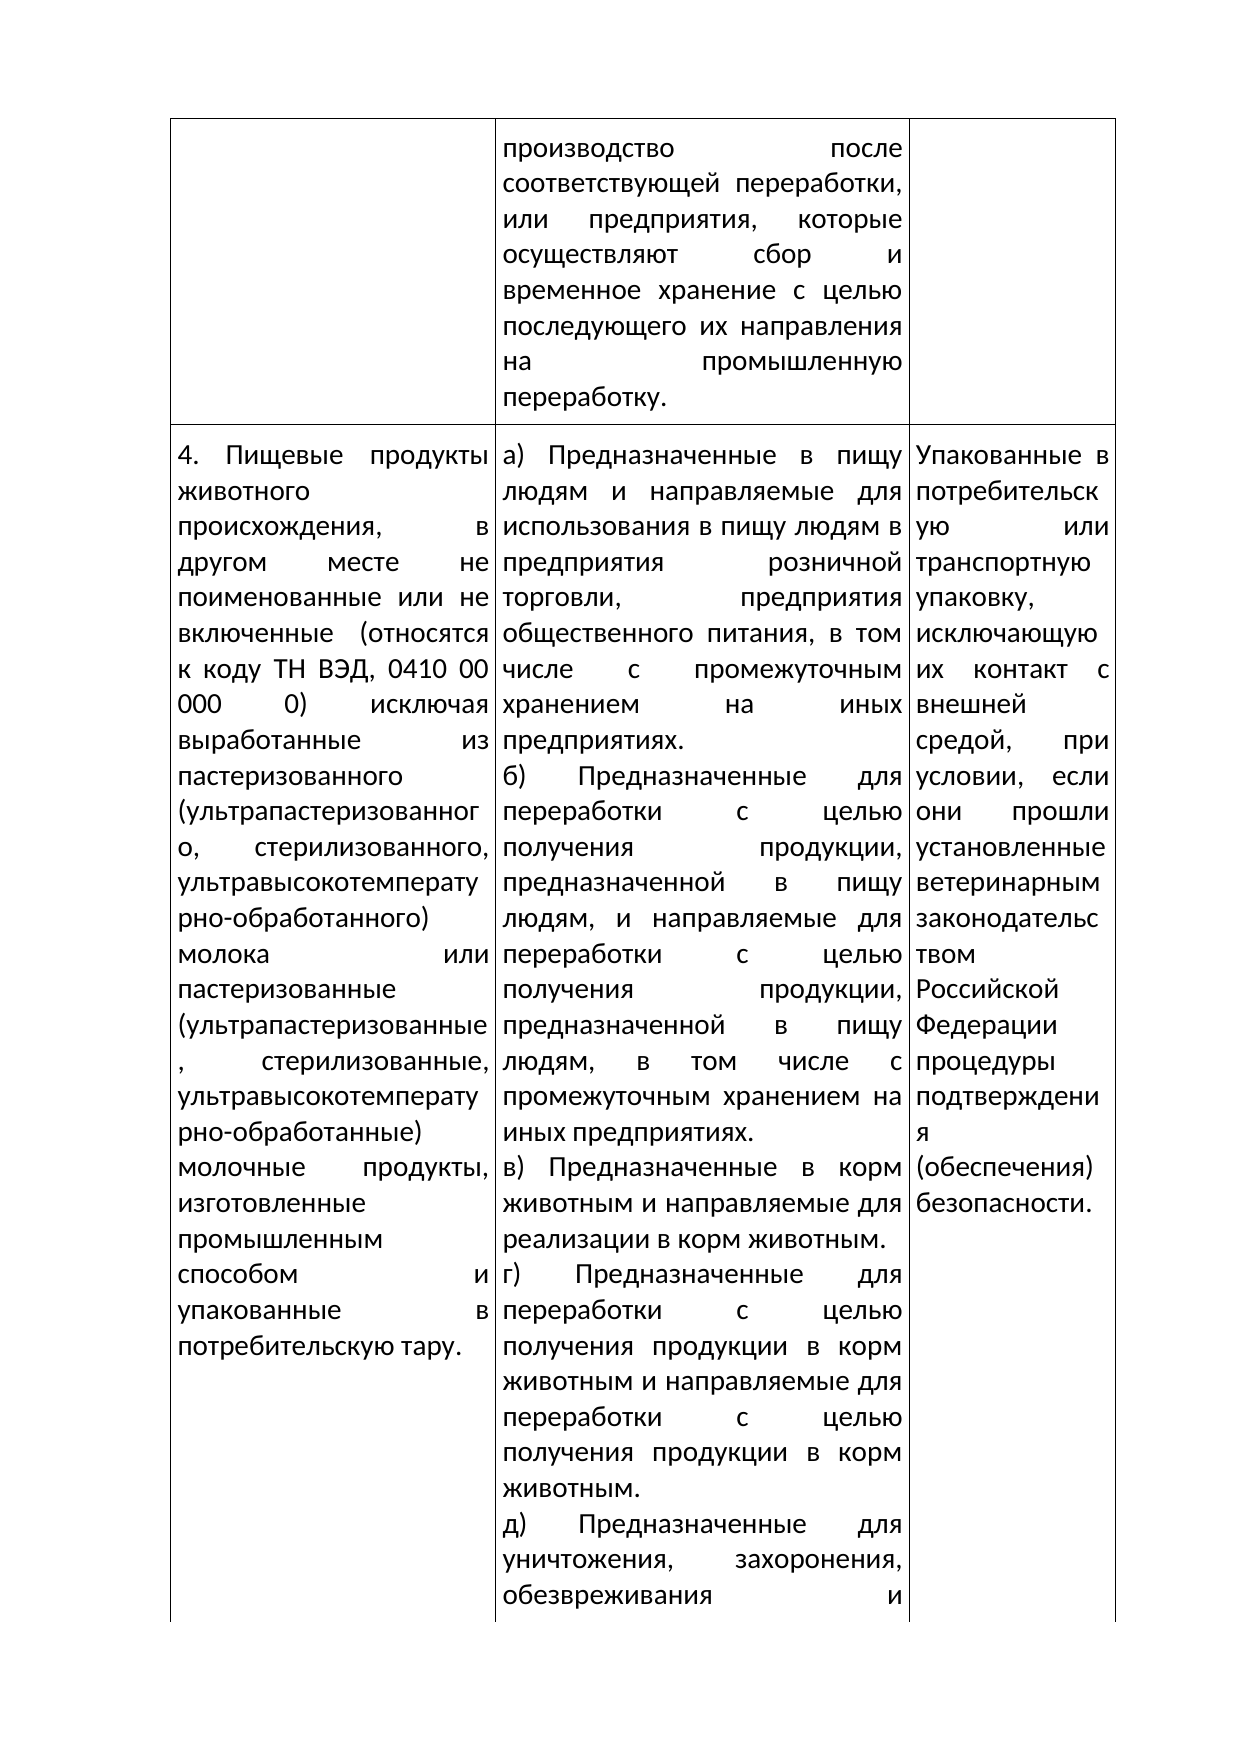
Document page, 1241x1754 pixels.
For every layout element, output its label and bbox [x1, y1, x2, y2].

table_cell [910, 119, 1115, 424]
table_cell [171, 119, 495, 424]
table_cell [171, 425, 495, 1622]
table_cell [496, 119, 909, 424]
table_cell [910, 425, 1115, 1622]
table_cell [496, 425, 909, 1622]
